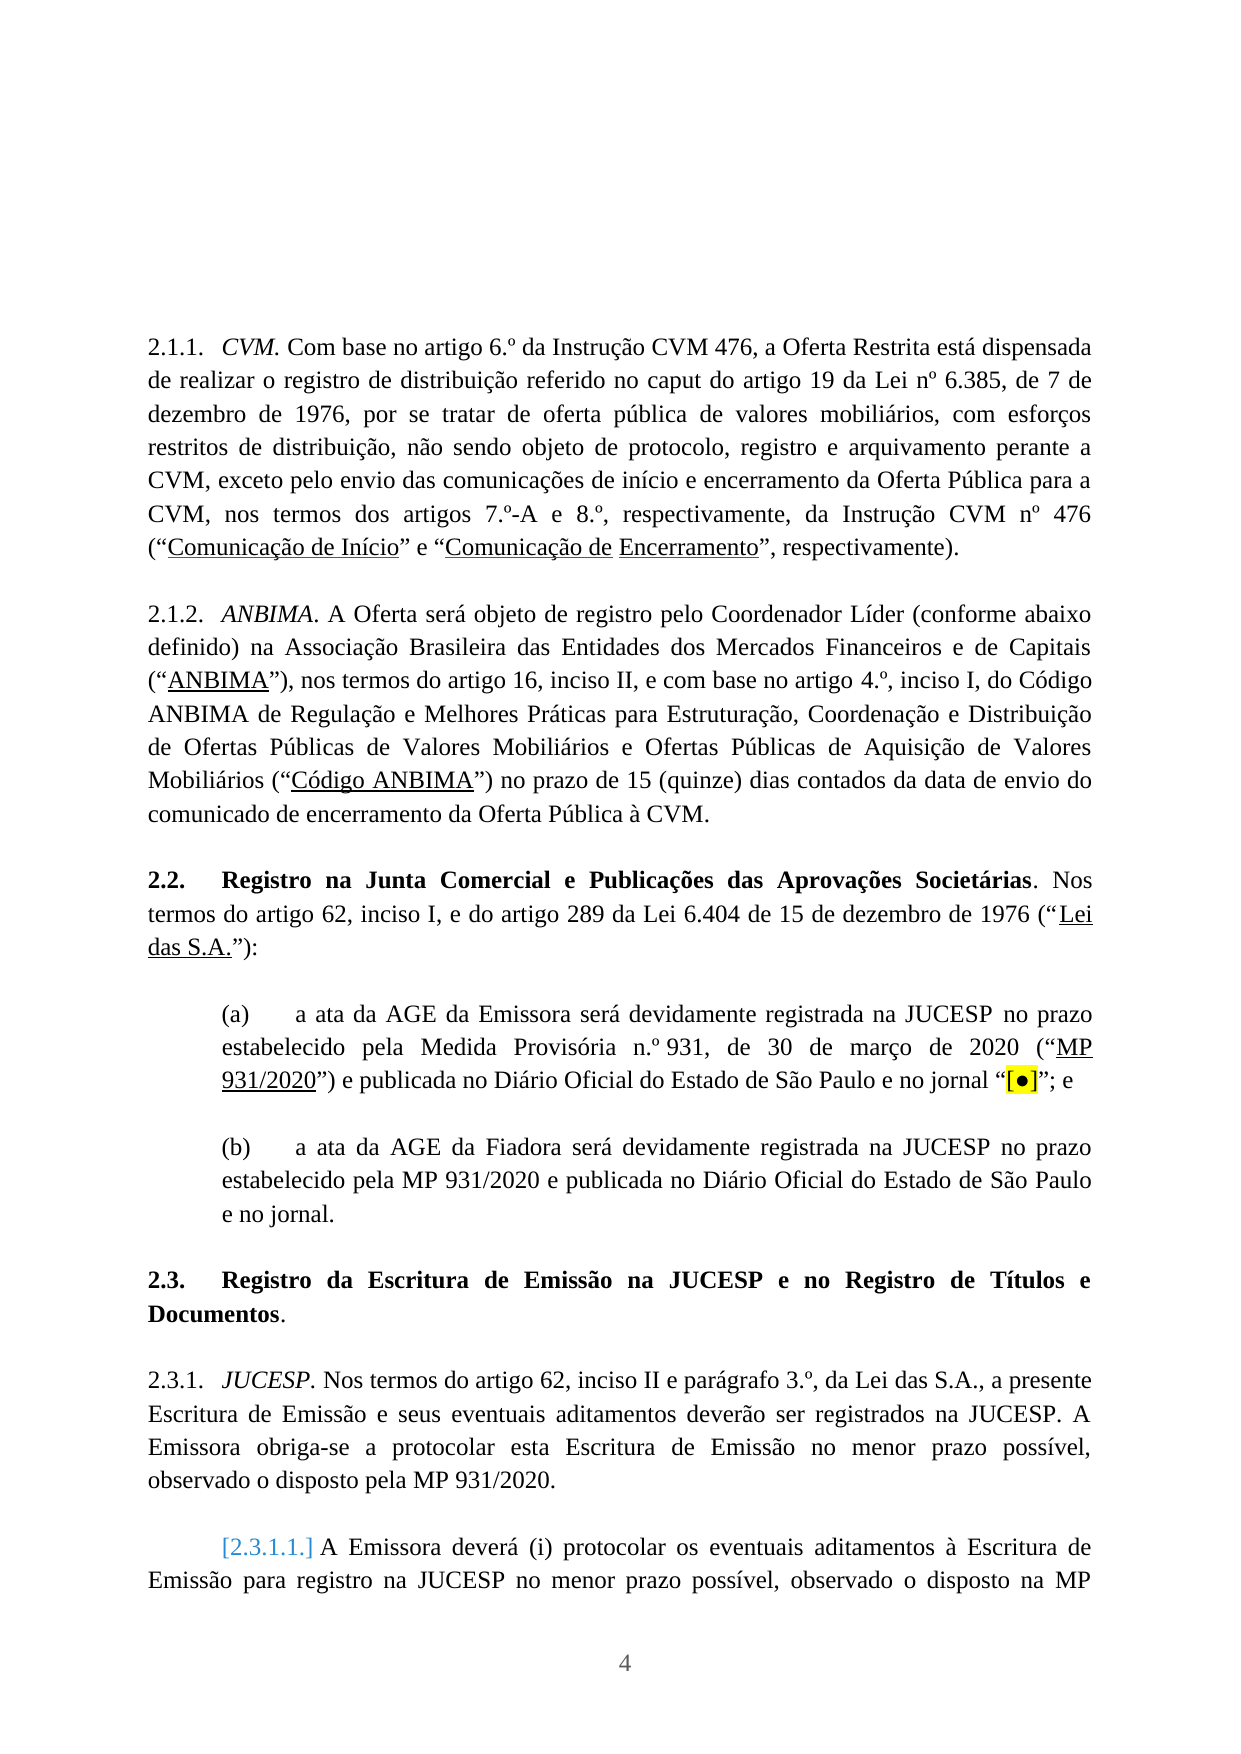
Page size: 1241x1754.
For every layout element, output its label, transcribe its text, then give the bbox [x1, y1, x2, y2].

list JUCESP. Nos termos do artigo 62, inciso II e parágrafo 3.º, da Lei das S.A., a presente Escritura de Emissão e seus eventuais aditamentos deverão ser registrados na JUCESP. A Emissora obriga-se a protocolar esta Escritura de Emissão no menor prazo possível, observado o disposto pela MP 931/2020. [148, 1362, 1092, 1495]
list a ata da AGE da Fiadora será devidamente registrada na JUCESP no prazo estabelecido pela MP 931/2020 e publicada no Diário Oficial do Estado de São Paulo e no jornal. [221, 1129, 1092, 1229]
list Registro na Junta Comercial e Publicações das Aprovações Societárias. Nos termos do artigo 62, inciso I, e do artigo 289 da Lei 6.404 de 15 de dezembro de 1976 (“Lei das S.A.”): [148, 862, 1092, 962]
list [148, 1529, 1092, 1595]
list CVM. Com base no artigo 6.º da Instrução CVM 476, a Oferta Restrita está dispensada de realizar o registro de distribuição referido no caput do artigo 19 da Lei nº 6.385, de 7 de dezembro de 1976, por se tratar de oferta pública de valores mobiliários, com esforços restritos de distribuição, não sendo objeto de protocolo, registro e arquivamento perante a CVM, exceto pelo envio das comunicações de início e encerramento da Oferta Pública para a CVM, nos termos dos artigos 7.º-A e 8.º, respectivamente, da Instrução CVM nº 476 (“Comunicação de Início” e “Comunicação de Encerramento”, respectivamente). [148, 329, 1092, 562]
list Registro da Escritura de Emissão na JUCESP e no Registro de Títulos e Documentos. [148, 1262, 1092, 1329]
list ANBIMA. A Oferta será objeto de registro pelo Coordenador Líder (conforme abaixo definido) na Associação Brasileira das Entidades dos Mercados Financeiros e de Capitais (“ANBIMA”), nos termos do artigo 16, inciso II, e com base no artigo 4.º, inciso I, do Código ANBIMA de Regulação e Melhores Práticas para Estruturação, Coordenação e Distribuição de Ofertas Públicas de Valores Mobiliários e Ofertas Públicas de Aquisição de Valores Mobiliários (“Código ANBIMA”) no prazo de 15 (quinze) dias contados da data de envio do comunicado de encerramento da Oferta Pública à CVM. [148, 595, 1092, 829]
list a ata da AGE da Emissora será devidamente registrada na JUCESP no prazo estabelecido pela Medida Provisória n.º 931, de 30 de março de 2020 (“MP 931/2020”) e publicada no Diário Oficial do Estado de São Paulo e no jornal “[●]”; e [221, 995, 1092, 1095]
